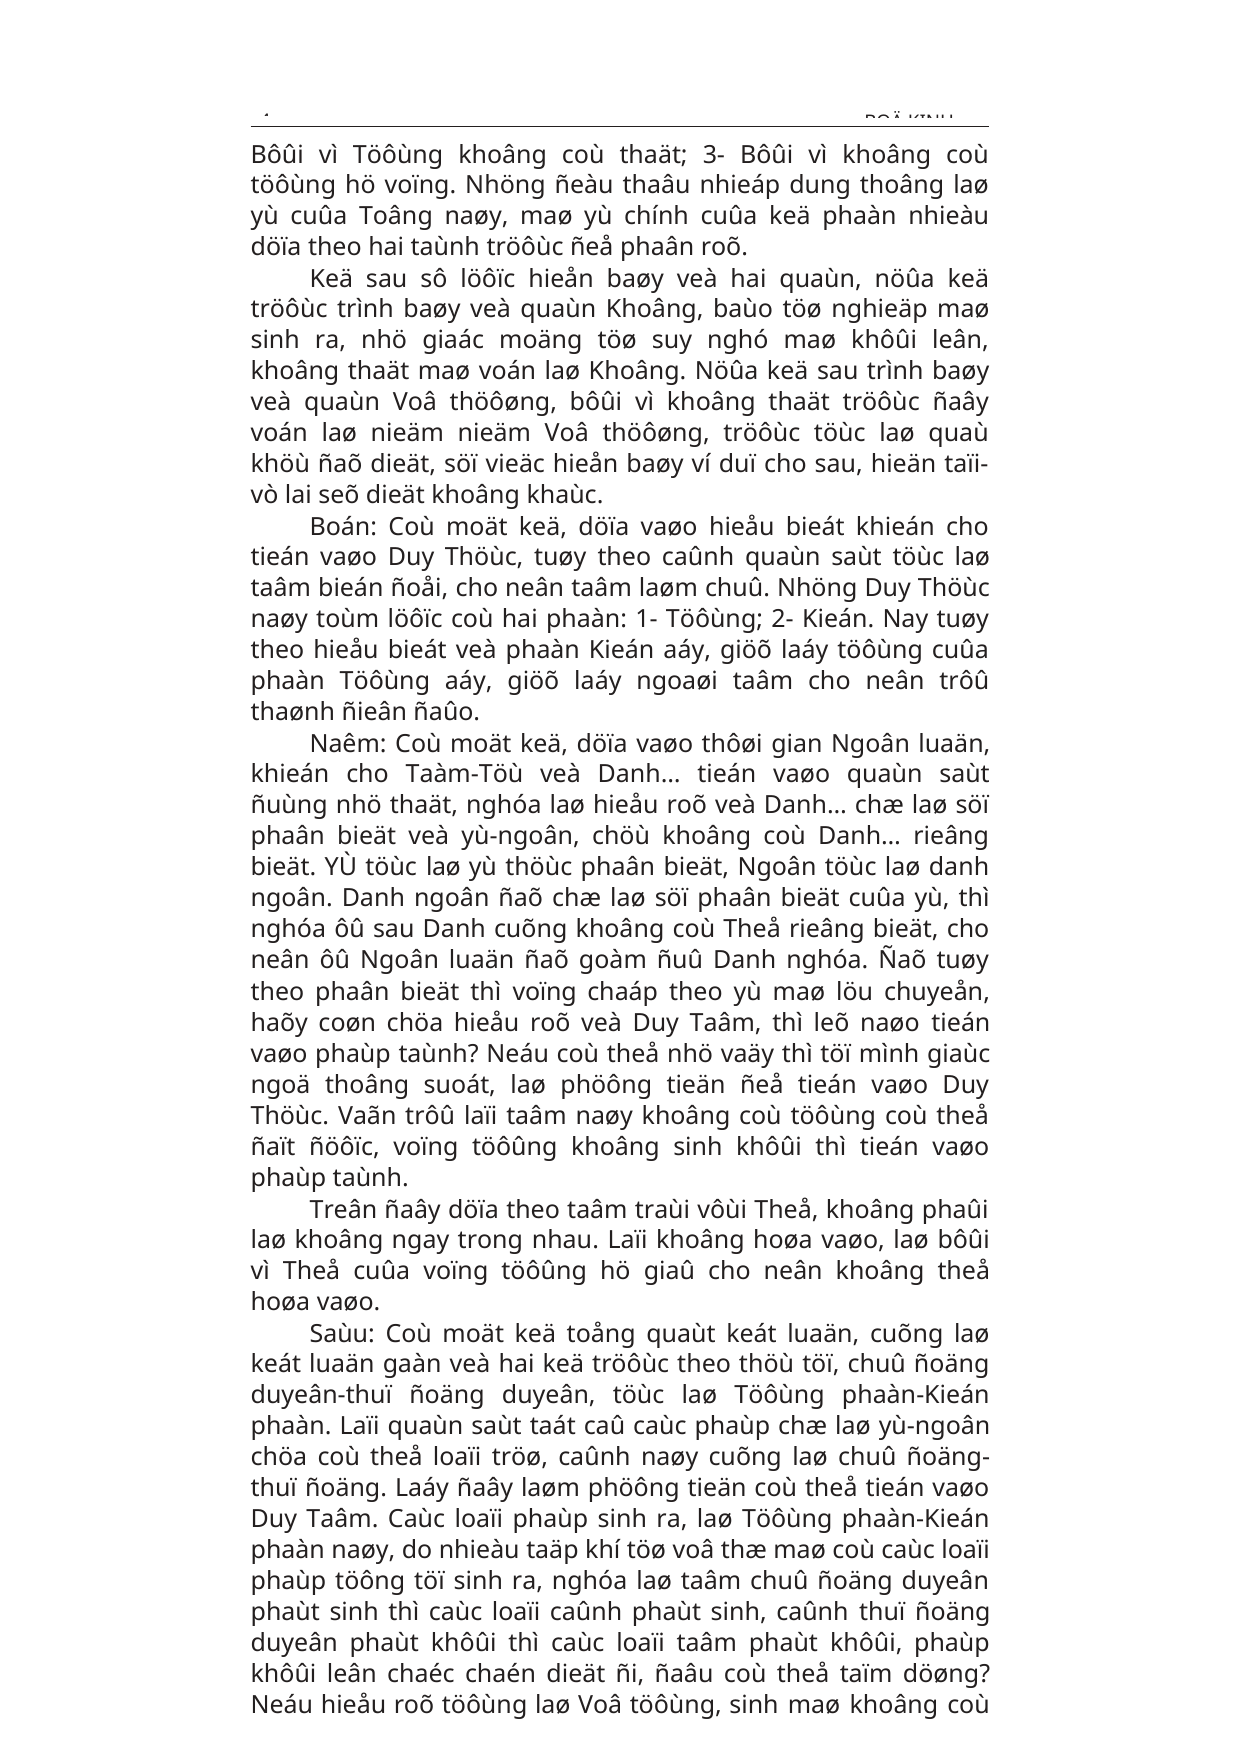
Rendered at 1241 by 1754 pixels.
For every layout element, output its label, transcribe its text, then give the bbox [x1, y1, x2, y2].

text Treân ñaây döïa theo taâm traùi vôùi Theå, khoâng phaûi laø khoâng ngay trong nhau. Laïi khoâng hoøa vaøo, laø bôûi vì Theå cuûa voïng töôûng hö giaû cho neân khoâng theå hoøa vaøo. [250, 1193, 990, 1317]
text Bôûi vì Töôùng khoâng coù thaät; 3- Bôûi vì khoâng coù töôùng hö voïng. Nhöng ñeàu thaâu nhieáp dung thoâng laø yù cuûa Toâng naøy, maø yù chính cuûa keä phaàn nhieàu döïa theo hai taùnh tröôùc ñeå phaân roõ. [250, 138, 990, 262]
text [250, 1317, 990, 1721]
text Keä sau sô löôïc hieån baøy veà hai quaùn, nöûa keä tröôùc trình baøy veà quaùn Khoâng, baùo töø nghieäp maø sinh ra, nhö giaác moäng töø suy nghó maø khôûi leân, khoâng thaät maø voán laø Khoâng. Nöûa keä sau trình baøy veà quaùn Voâ thöôøng, bôûi vì khoâng thaät tröôùc ñaây voán laø nieäm nieäm Voâ thöôøng, tröôùc töùc laø quaù khöù ñaõ dieät, söï vieäc hieån baøy ví duï cho sau, hieän taïi-vò lai seõ dieät khoâng khaùc. [250, 262, 990, 511]
text Boán: Coù moät keä, döïa vaøo hieåu bieát khieán cho tieán vaøo Duy Thöùc, tuøy theo caûnh quaùn saùt töùc laø taâm bieán ñoåi, cho neân taâm laøm chuû. Nhöng Duy Thöùc naøy toùm löôïc coù hai phaàn: 1- Töôùng; 2- Kieán. Nay tuøy theo hieåu bieát veà phaàn Kieán aáy, giöõ laáy töôùng cuûa phaàn Töôùng aáy, giöõ laáy ngoaøi taâm cho neân trôû thaønh ñieân ñaûo. [250, 511, 990, 728]
text Naêm: Coù moät keä, döïa vaøo thôøi gian Ngoân luaän, khieán cho Taàm-Töù veà Danh… tieán vaøo quaùn saùt ñuùng nhö thaät, nghóa laø hieåu roõ veà Danh… chæ laø söï phaân bieät veà yù-ngoân, chöù khoâng coù Danh… rieâng bieät. YÙ töùc laø yù thöùc phaân bieät, Ngoân töùc laø danh ngoân. Danh ngoân ñaõ chæ laø söï phaân bieät cuûa yù, thì nghóa ôû sau Danh cuõng khoâng coù Theå rieâng bieät, cho neân ôû Ngoân luaän ñaõ goàm ñuû Danh nghóa. Ñaõ tuøy theo phaân bieät thì voïng chaáp theo yù maø löu chuyeån, haõy coøn chöa hieåu roõ veà Duy Taâm, thì leõ naøo tieán vaøo phaùp taùnh? Neáu coù theå nhö vaäy thì töï mình giaùc ngoä thoâng suoát, laø phöông tieän ñeå tieán vaøo Duy Thöùc. Vaãn trôû laïi taâm naøy khoâng coù töôùng coù theå ñaït ñöôïc, voïng töôûng khoâng sinh khôûi thì tieán vaøo phaùp taùnh. [250, 728, 990, 1193]
